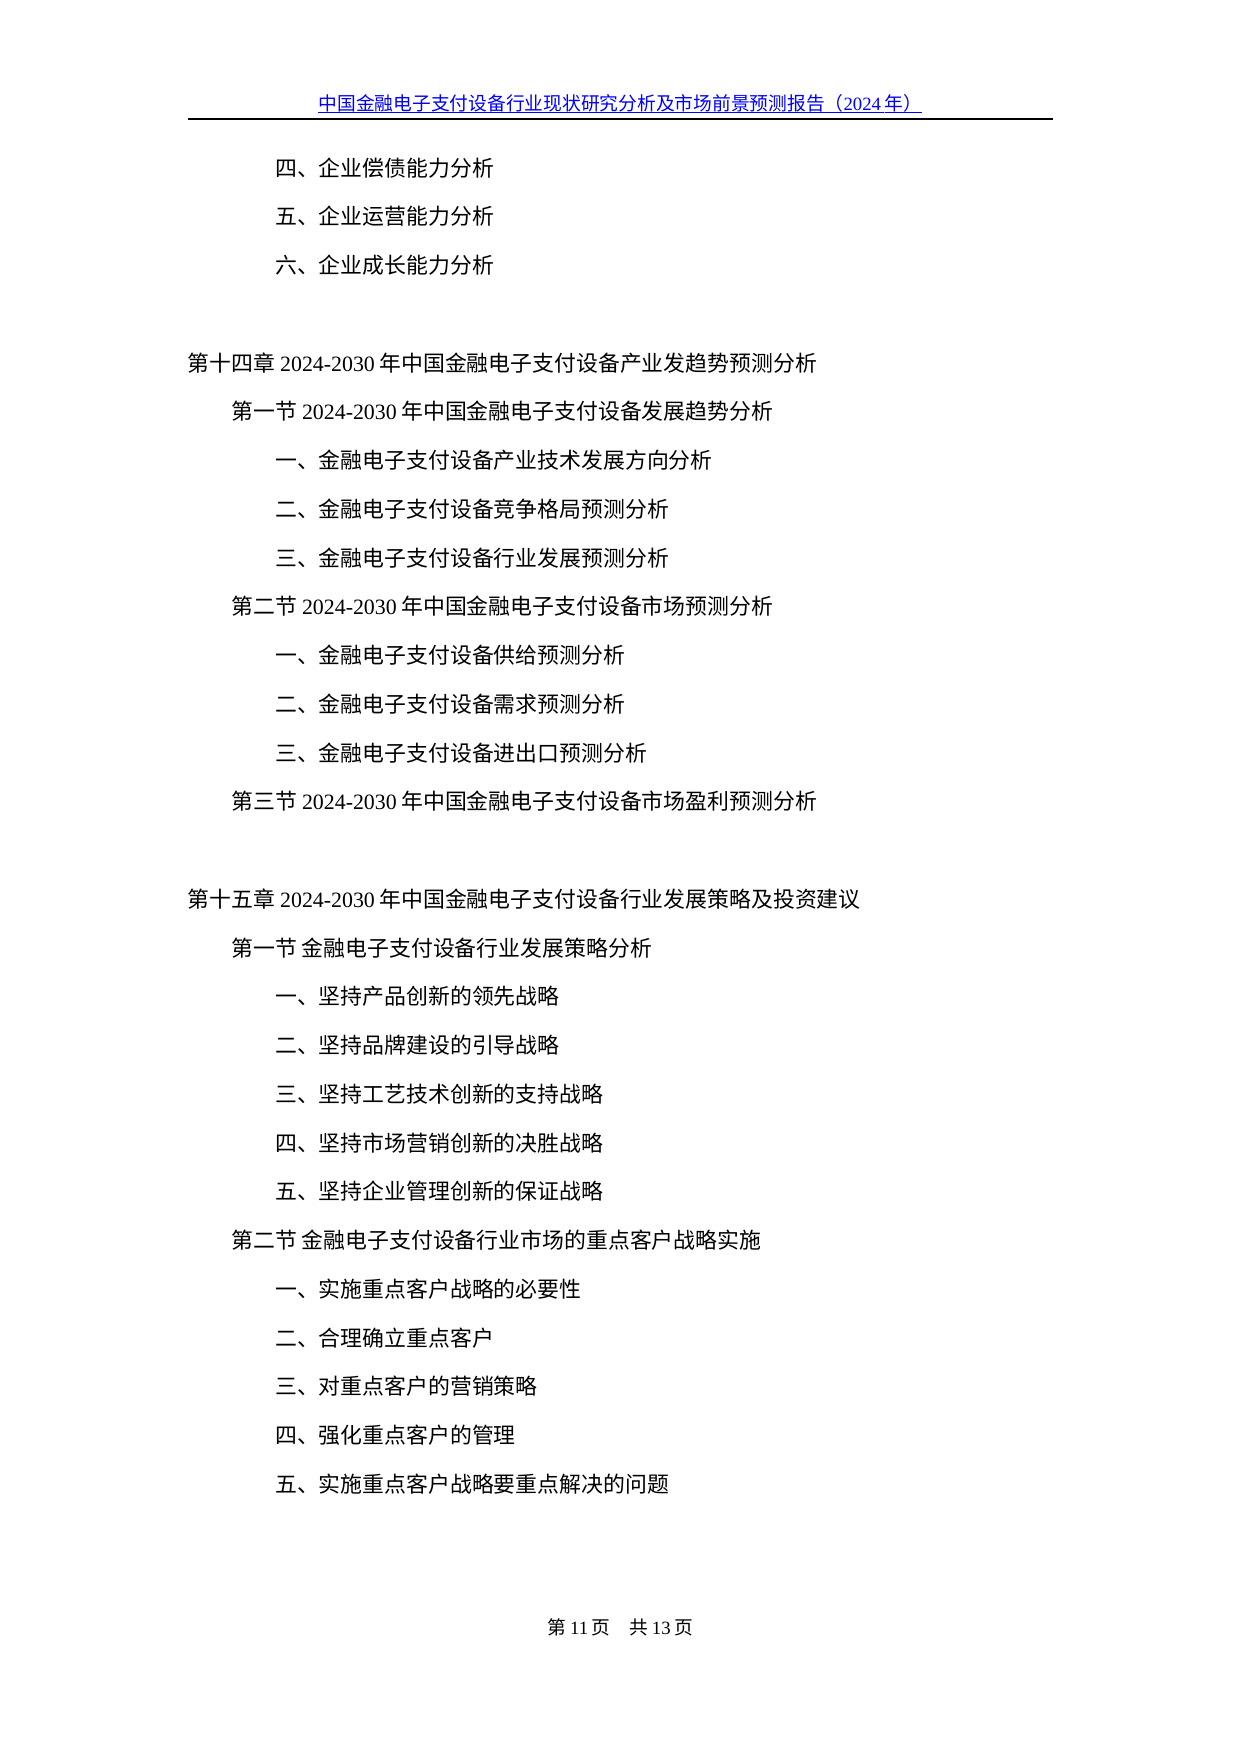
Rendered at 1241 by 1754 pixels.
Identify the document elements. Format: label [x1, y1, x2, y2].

text [187, 150, 1053, 1499]
